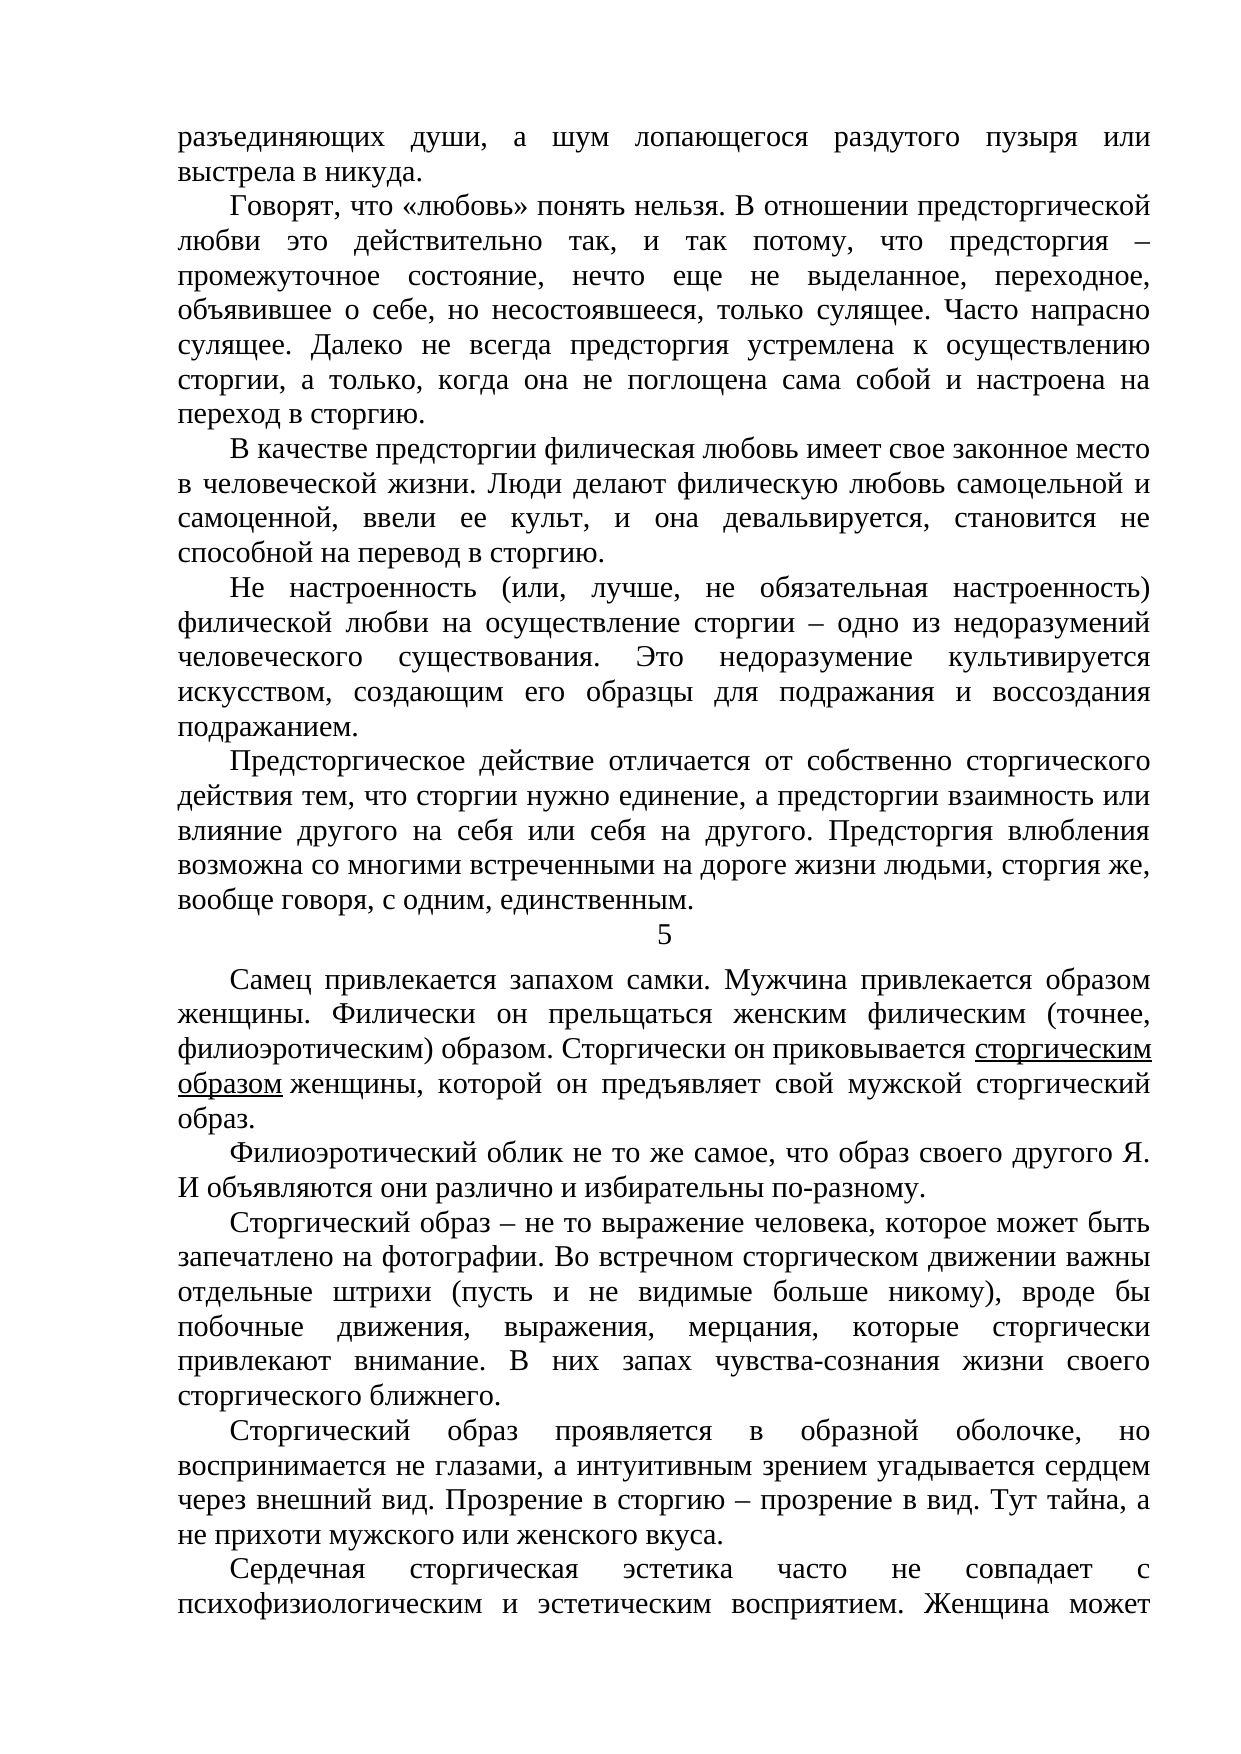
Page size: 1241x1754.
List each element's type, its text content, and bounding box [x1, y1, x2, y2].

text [177, 1551, 1152, 1620]
text Филиоэротический облик не то же самое, что образ своего другого Я. И объявляются они различно и избирательны по-разному. [177, 1134, 1152, 1204]
text Самец привлекается запахом самки. Мужчина привлекается образом женщины. Филически он прельщаться женским филическим (точнее, филиоэротическим) образом. Сторгически он приковывается сторгическим образом женщины, которой он предъявляет свой мужской сторгический образ. [177, 961, 1152, 1134]
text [177, 118, 1152, 187]
text Сторгический образ проявляется в образной оболочке, но воспринимается не глазами, а интуитивным зрением угадывается сердцем через внешний вид. Прозрение в сторгию – прозрение в вид. Тут тайна, а не прихоти мужского или женского вкуса. [177, 1412, 1152, 1551]
text Говорят, что «любовь» понять нельзя. В отношении предсторгической любви это действительно так, и так потому, что предсторгия – промежуточное состояние, нечто еще не выделанное, переходное, объявившее о себе, но несостоявшееся, только сулящее. Часто напрасно сулящее. Далеко не всегда предсторгия устремлена к осуществлению сторгии, а только, когда она не поглощена сама собой и настроена на переход в сторгию. [177, 187, 1152, 430]
text В качестве предсторгии филическая любовь имеет свое законное место в человеческой жизни. Люди делают филическую любовь самоцельной и самоценной, ввели ее культ, и она девальвируется, становится не способной на перевод в сторгию. [177, 430, 1152, 569]
text Не настроенность (или, лучше, не обязательная настроенность) филической любви на осуществление сторгии – одно из недоразумений человеческого существования. Это недоразумение культивируется искусством, создающим его образцы для подражания и воссоздания подражанием. [177, 569, 1152, 742]
text Сторгический образ – не то выражение человека, которое может быть запечатлено на фотографии. Во встречном сторгическом движении важны отдельные штрихи (пусть и не видимые больше никому), вроде бы побочные движения, выражения, мерцания, которые сторгически привлекают внимание. В них запах чувства-сознания жизни своего сторгического ближнего. [177, 1204, 1152, 1412]
text Предсторгическое действие отличается от собственно сторгического действия тем, что сторгии нужно единение, а предсторгии взаимность или влияние другого на себя или себя на другого. Предсторгия влюбления возможна со многими встреченными на дороге жизни людьми, сторгия же, вообще говоря, с одним, единственным. [177, 742, 1152, 916]
text 5 [177, 916, 1152, 951]
